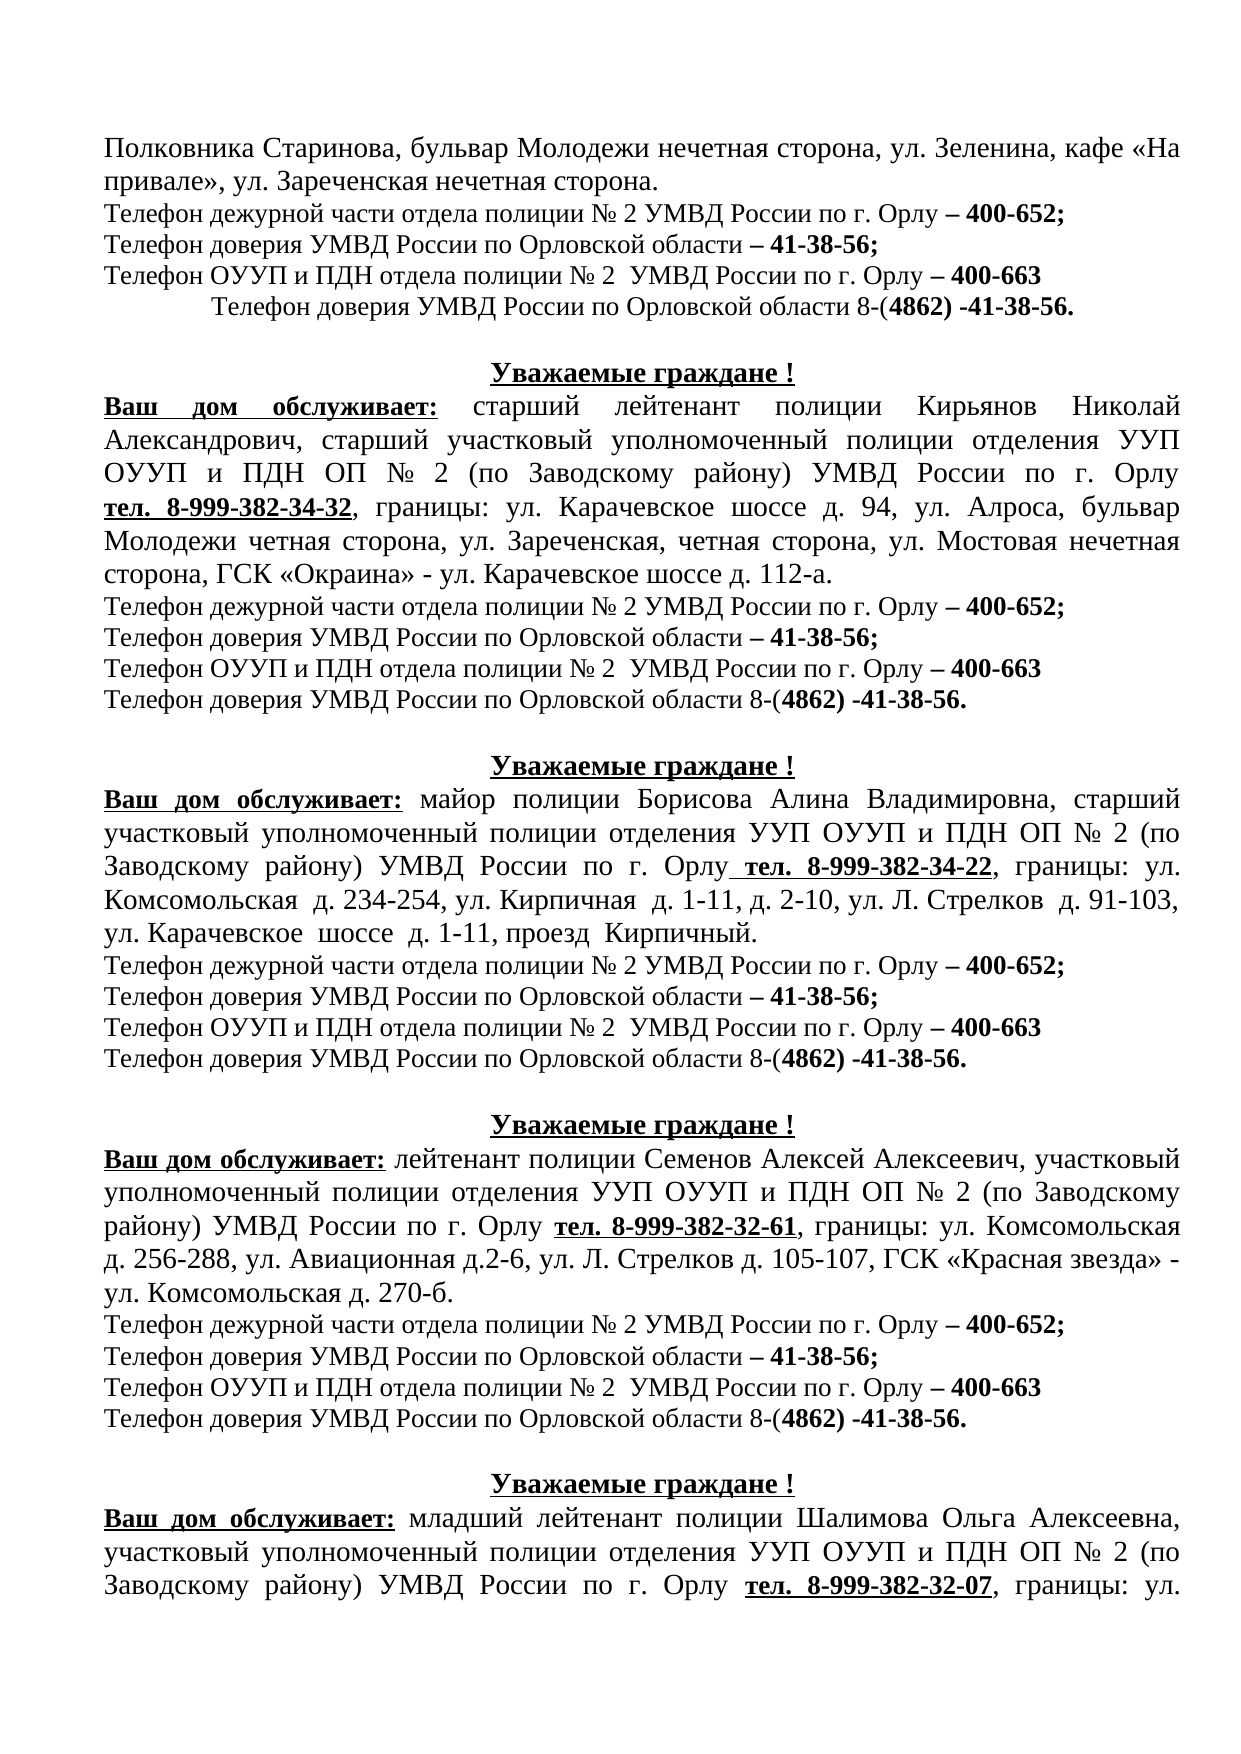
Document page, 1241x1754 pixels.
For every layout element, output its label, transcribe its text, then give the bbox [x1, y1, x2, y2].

text Телефон доверия УМВД России по Орловской области – 41-38-56; [103, 621, 1181, 652]
text Телефон ОУУП и ПДН отдела полиции № 2 УМВД России по г. Орлу – 400-663 [103, 1371, 1181, 1402]
text Ваш дом обслуживает: майор полиции Борисова Алина Владимировна, старший участковый уполномоченный полиции отделения УУП ОУУП и ПДН ОП № 2 (по Заводскому району) УМВД России по г. Орлу тел. 8-999-382-34-22, границы: ул. Комсомольская д. 234-254, ул. Кирпичная д. 1-11, д. 2-10, ул. Л. Стрелков д. 91-103, ул. Карачевское шоссе д. 1-11, проезд Кирпичный. [103, 781, 1181, 949]
text Телефон доверия УМВД России по Орловской области 8-(4862) -41-38-56. [103, 1043, 1181, 1074]
text Телефон ОУУП и ПДН отдела полиции № 2 УМВД России по г. Орлу – 400-663 [103, 259, 1181, 290]
text Телефон доверия УМВД России по Орловской области 8-(4862) -41-38-56. [103, 1402, 1181, 1433]
text Уважаемые граждане ! [103, 355, 1181, 388]
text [103, 1500, 1181, 1601]
text Уважаемые граждане ! [103, 1467, 1181, 1500]
text Телефон ОУУП и ПДН отдела полиции № 2 УМВД России по г. Орлу – 400-663 [103, 652, 1181, 683]
text Уважаемые граждане ! [103, 748, 1181, 781]
text Ваш дом обслуживает: старший лейтенант полиции Кирьянов Николай Александрович, старший участковый уполномоченный полиции отделения УУП ОУУП и ПДН ОП № 2 (по Заводскому району) УМВД России по г. Орлу тел. 8-999-382-34-32, границы: ул. Карачевское шоссе д. 94, ул. Алроса, бульвар Молодежи четная сторона, ул. Зареченская, четная сторона, ул. Мостовая нечетная сторона, ГСК «Окраина» - ул. Карачевское шоссе д. 112-а. [103, 388, 1181, 590]
text Уважаемые граждане ! [103, 1107, 1181, 1141]
text Телефон дежурной части отдела полиции № 2 УМВД России по г. Орлу – 400-652; [103, 590, 1181, 621]
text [103, 130, 1181, 197]
text Телефон дежурной части отдела полиции № 2 УМВД России по г. Орлу – 400-652; [103, 197, 1181, 228]
text Телефон дежурной части отдела полиции № 2 УМВД России по г. Орлу – 400-652; [103, 949, 1181, 980]
text Телефон ОУУП и ПДН отдела полиции № 2 УМВД России по г. Орлу – 400-663 [103, 1011, 1181, 1043]
text Телефон доверия УМВД России по Орловской области 8-(4862) -41-38-56. [103, 683, 1181, 714]
text Телефон доверия УМВД России по Орловской области – 41-38-56; [103, 1340, 1181, 1371]
text Телефон дежурной части отдела полиции № 2 УМВД России по г. Орлу – 400-652; [103, 1308, 1181, 1340]
text Ваш дом обслуживает: лейтенант полиции Семенов Алексей Алексеевич, участковый уполномоченный полиции отделения УУП ОУУП и ПДН ОП № 2 (по Заводскому району) УМВД России по г. Орлу тел. 8-999-382-32-61, границы: ул. Комсомольская д. 256-288, ул. Авиационная д.2-6, ул. Л. Стрелков д. 105-107, ГСК «Красная звезда» - ул. Комсомольская д. 270-б. [103, 1141, 1181, 1308]
text Телефон доверия УМВД России по Орловской области – 41-38-56; [103, 228, 1181, 259]
text Телефон доверия УМВД России по Орловской области 8-(4862) -41-38-56. [103, 290, 1181, 321]
text Телефон доверия УМВД России по Орловской области – 41-38-56; [103, 980, 1181, 1011]
